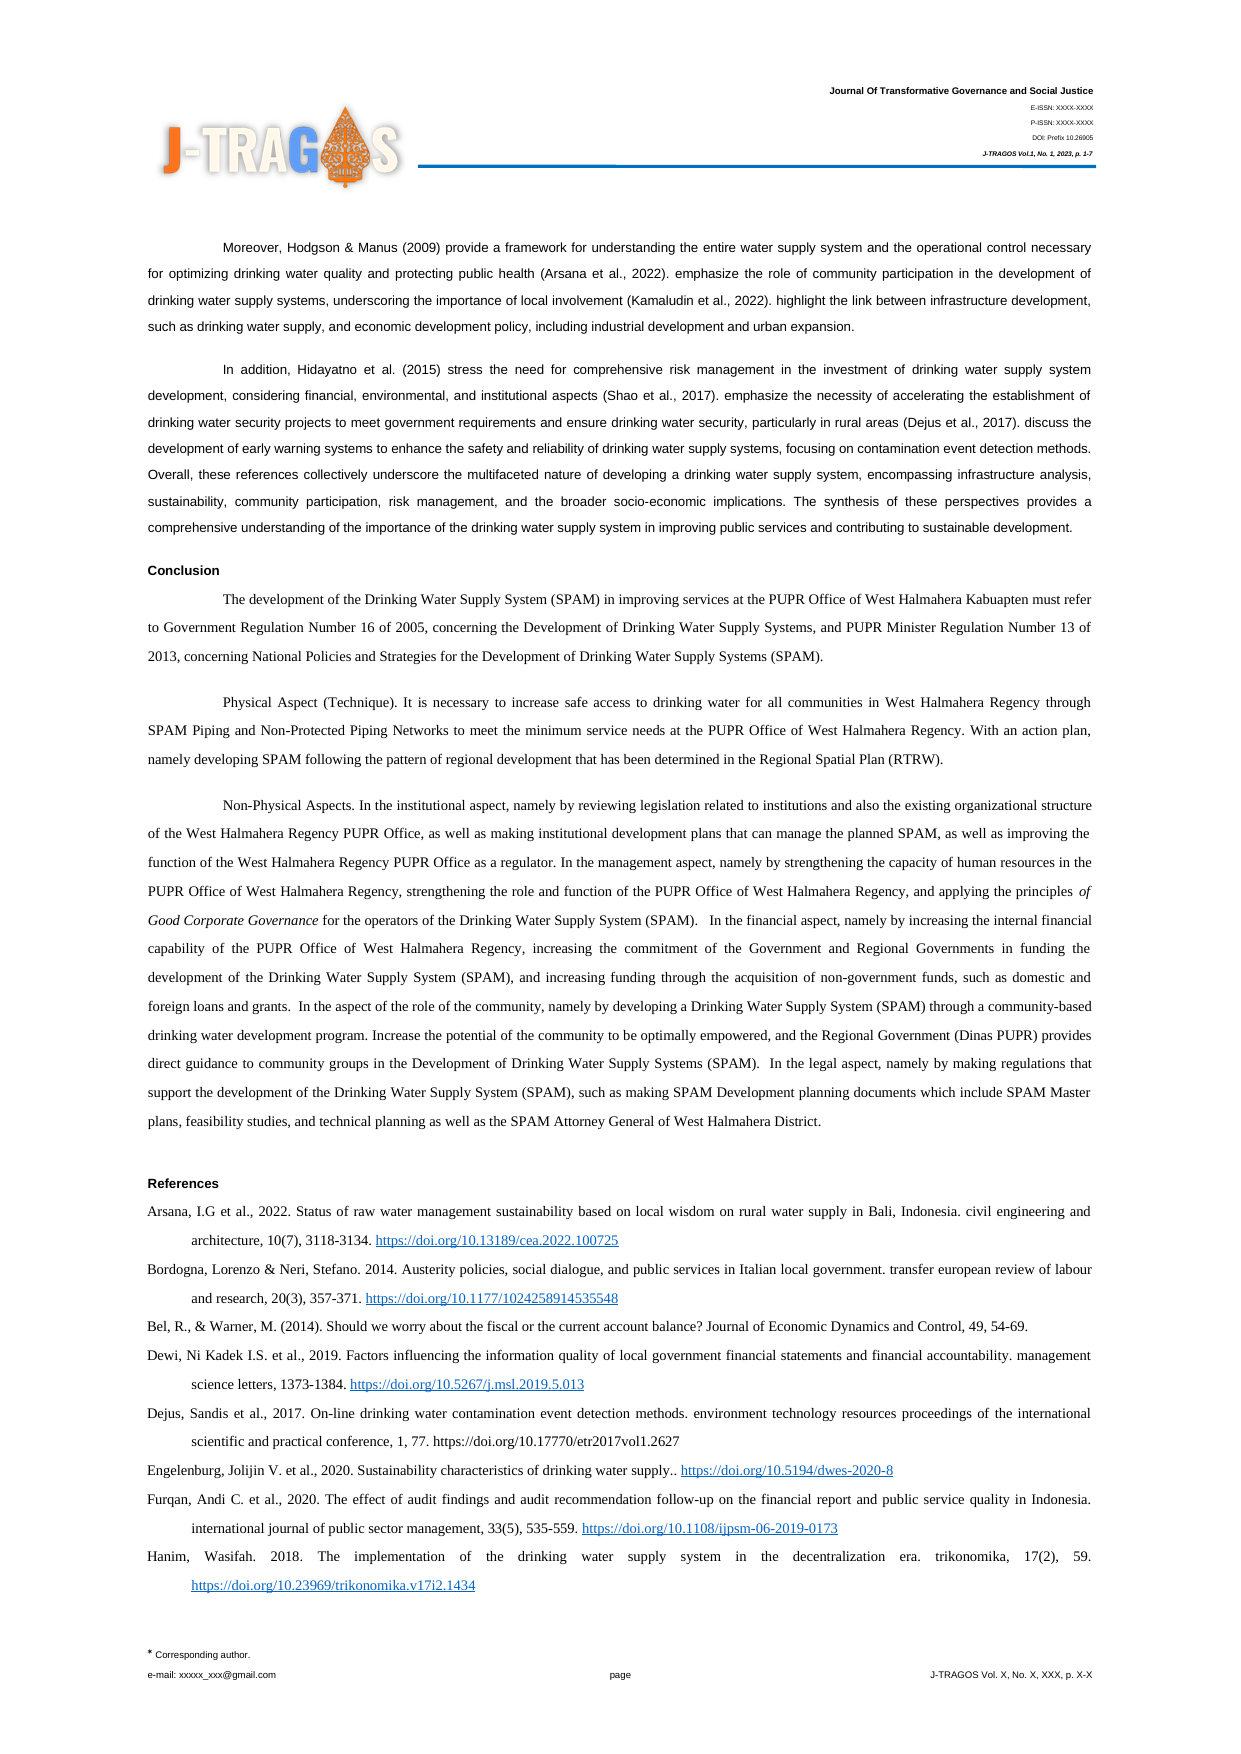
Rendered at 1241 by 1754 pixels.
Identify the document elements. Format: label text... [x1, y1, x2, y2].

text Dejus, Sandis et al., 2017. On-line drinking water contamination event detection methods. environment technology resources proceedings of the international scientific and practical conference, 1, 77. https://doi.org/10.17770/etr2017vol1.2627 [147, 1392, 1092, 1450]
text Furqan, Andi C. et al., 2020. The effect of audit findings and audit recommendation follow-up on the financial report and public service quality in Indonesia. international journal of public sector management, 33(5), 535-559. https://doi.org/10.1108/ijpsm-06-2019-0173 [147, 1479, 1092, 1536]
text References [147, 1165, 1092, 1191]
text Engelenburg, Jolijin V. et al., 2020. Sustainability characteristics of drinking water supply.. https://doi.org/10.5194/dwes-2020-8 [147, 1450, 1092, 1479]
text Dewi, Ni Kadek I.S. et al., 2019. Factors influencing the information quality of local government financial statements and financial accountability. management science letters, 1373-1384. https://doi.org/10.5267/j.msl.2019.5.013 [147, 1335, 1092, 1392]
text Physical Aspect (Technique). It is necessary to increase safe access to drinking water for all communities in West Halmahera Regency through SPAM Piping and Non-Protected Piping Networks to meet the minimum service needs at the PUPR Office of West Halmahera Regency. With an action plan, namely developing SPAM following the pattern of regional development that has been determined in the Regional Spatial Plan (RTRW). [148, 681, 1092, 768]
text Hanim, Wasifah. 2018. The implementation of the drinking water supply system in the decentralization era. trikonomika, 17(2), 59. https://doi.org/10.23969/trikonomika.v17i2.1434 [147, 1536, 1092, 1594]
text Bel, R., & Warner, M. (2014). Should we worry about the fiscal or the current account balance? Journal of Economic Dynamics and Control, 49, 54-69. [147, 1306, 1092, 1335]
text Moreover, Hodgson & Manus (2009) provide a framework for understanding the entire water supply system and the operational control necessary for optimizing drinking water quality and protecting public health (Arsana et al., 2022). emphasize the role of community participation in the development of drinking water supply systems, underscoring the importance of local involvement (Kamaludin et al., 2022). highlight the link between infrastructure development, such as drinking water supply, and economic development policy, including industrial development and urban expansion. [148, 229, 1092, 334]
text Conclusion [147, 552, 1092, 578]
text In addition, Hidayatno et al. (2015) stress the need for comprehensive risk management in the investment of drinking water supply system development, considering financial, environmental, and institutional aspects (Shao et al., 2017). emphasize the necessity of accelerating the establishment of drinking water security projects to meet government requirements and ensure drinking water security, particularly in rural areas (Dejus et al., 2017). discuss the development of early warning systems to enhance the safety and reliability of drinking water supply systems, focusing on contamination event detection methods. Overall, these references collectively underscore the multifaceted nature of developing a drinking water supply system, encompassing infrastructure analysis, sustainability, community participation, risk management, and the broader socio-economic implications. The synthesis of these perspectives provides a comprehensive understanding of the importance of the drinking water supply system in improving public services and contributing to sustainable development. [148, 351, 1092, 536]
text Bordogna, Lorenzo & Neri, Stefano. 2014. Austerity policies, social dialogue, and public services in Italian local government. transfer european review of labour and research, 20(3), 357-371. https://doi.org/10.1177/1024258914535548 [147, 1249, 1092, 1306]
picture [147, 73, 414, 229]
text Non-Physical Aspects. In the institutional aspect, namely by reviewing legislation related to institutions and also the existing organizational structure of the West Halmahera Regency PUPR Office, as well as making institutional development plans that can manage the planned SPAM, as well as improving the function of the West Halmahera Regency PUPR Office as a regulator. In the management aspect, namely by strengthening the capacity of human resources in the PUPR Office of West Halmahera Regency, strengthening the role and function of the PUPR Office of West Halmahera Regency, and applying the principles of Good Corporate Governance for the operators of the Drinking Water Supply System (SPAM). In the financial aspect, namely by increasing the internal financial capability of the PUPR Office of West Halmahera Regency, increasing the commitment of the Government and Regional Governments in funding the development of the Drinking Water Supply System (SPAM), and increasing funding through the acquisition of non-government funds, such as domestic and foreign loans and grants. In the aspect of the role of the community, namely by developing a Drinking Water Supply System (SPAM) through a community-based drinking water development program. Increase the potential of the community to be optimally empowered, and the Regional Government (Dinas PUPR) provides direct guidance to community groups in the Development of Drinking Water Supply Systems (SPAM). In the legal aspect, namely by making regulations that support the development of the Drinking Water Supply System (SPAM), such as making SPAM Development planning documents which include SPAM Master plans, feasibility studies, and technical planning as well as the SPAM Attorney General of West Halmahera District. [148, 784, 1092, 1129]
text The development of the Drinking Water Supply System (SPAM) in improving services at the PUPR Office of West Halmahera Kabuapten must refer to Government Regulation Number 16 of 2005, concerning the Development of Drinking Water Supply Systems, and PUPR Minister Regulation Number 13 of 2013, concerning National Policies and Strategies for the Development of Drinking Water Supply Systems (SPAM). [148, 578, 1092, 665]
text Arsana, I.G et al., 2022. Status of raw water management sustainability based on local wisdom on rural water supply in Bali, Indonesia. civil engineering and architecture, 10(7), 3118-3134. https://doi.org/10.13189/cea.2022.100725 [147, 1191, 1092, 1249]
